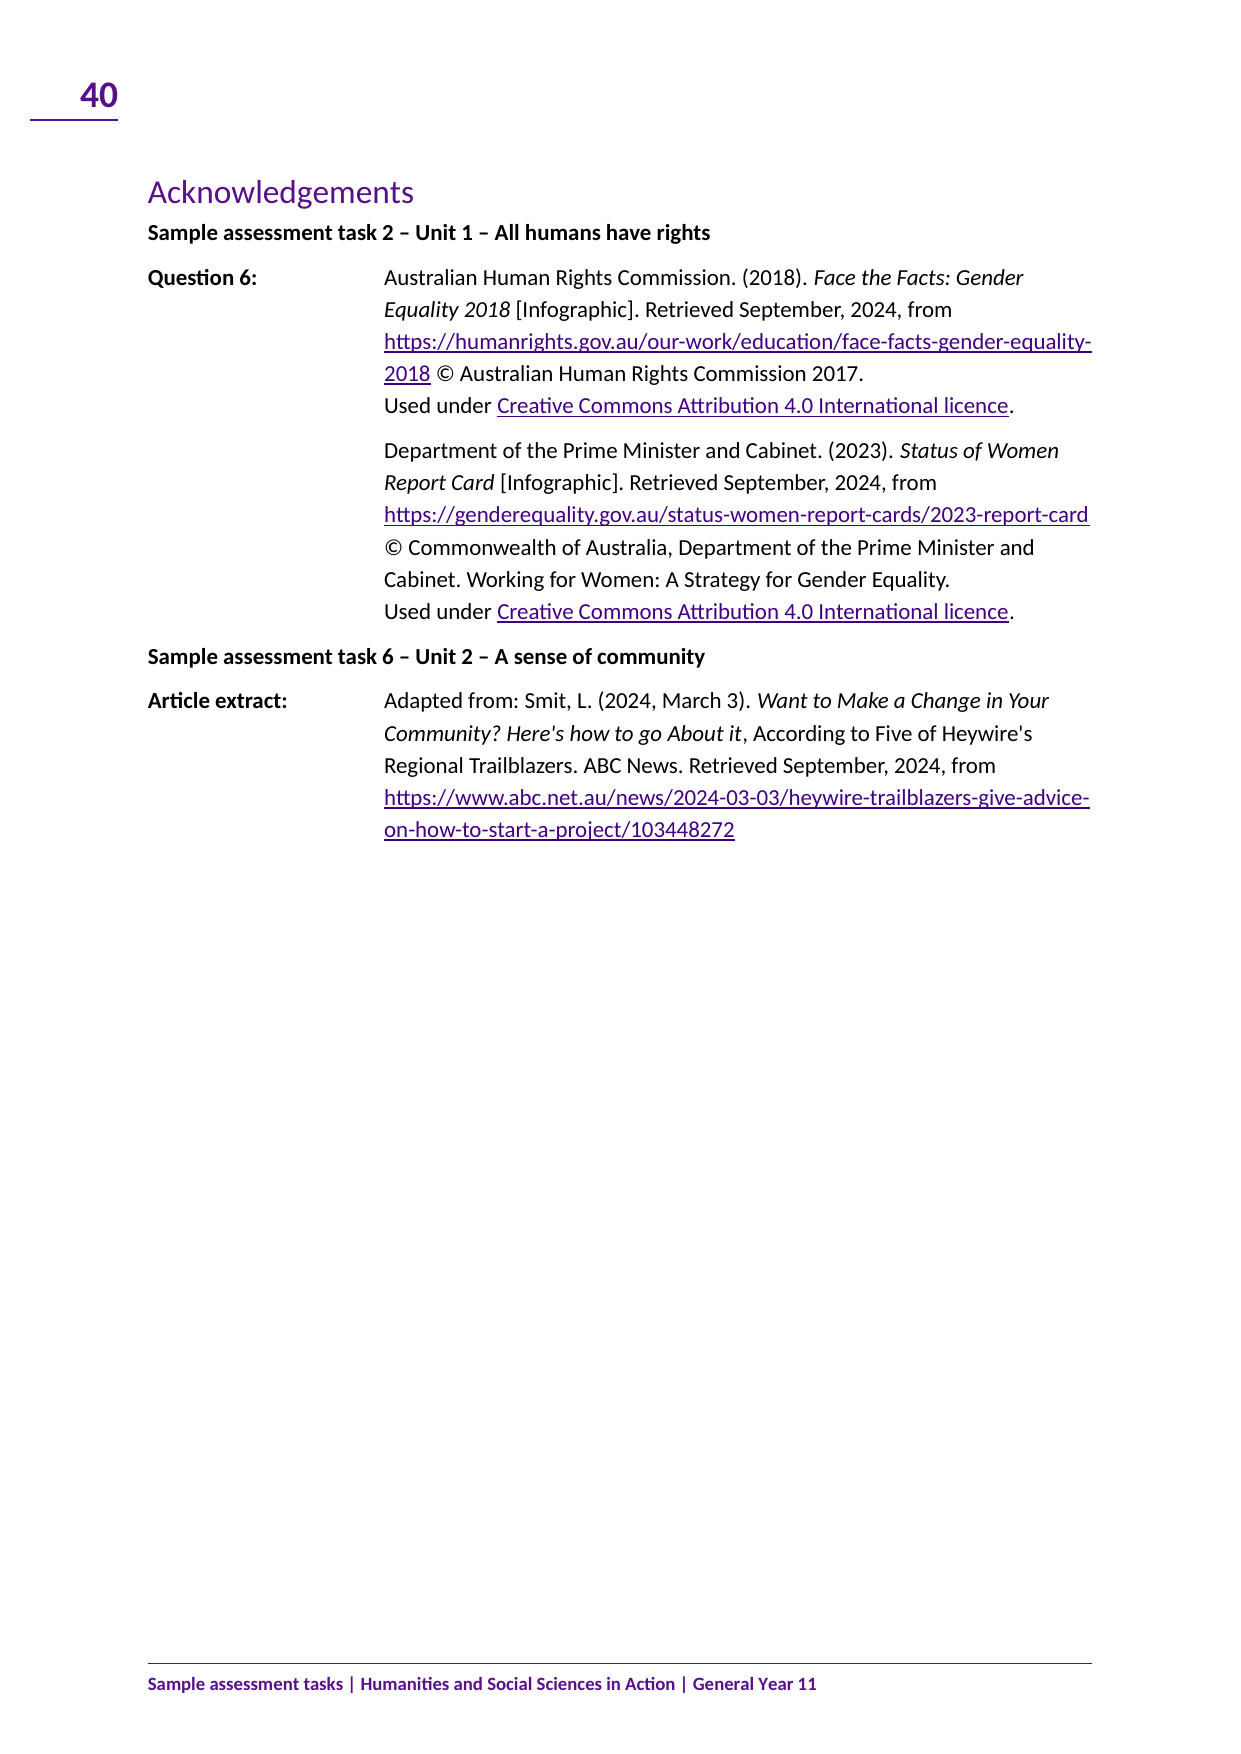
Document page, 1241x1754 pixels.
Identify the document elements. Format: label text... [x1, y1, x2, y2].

text Sample assessment task 2 – Unit 1 – All humans have rights [148, 218, 1092, 246]
text Article extract: Adapted from: Smit, L. (2024, March 3). Want to Make a Change in Your Community? Here's how to go About it, According to Five of Heywire's Regional Trailblazers. ABC News. Retrieved September, 2024, from https://www.abc.net.au/news/2024-03-03/heywire-trailblazers-give-advice-on-how-to-start-a-project/103448272 [148, 686, 1092, 843]
subtitle Acknowledgements [148, 171, 1092, 212]
text Question 6: Australian Human Rights Commission. (2018). Face the Facts: Gender Equality 2018 [Infographic]. Retrieved September, 2024, from https://humanrights.gov.au/our-work/education/face-facts-gender-equality-2018 © Australian Human Rights Commission 2017. Used under Creative Commons Attribution 4.0 International licence. [148, 263, 1092, 419]
text Sample assessment task 6 – Unit 2 – A sense of community [148, 642, 1092, 670]
text Department of the Prime Minister and Cabinet. (2023). Status of Women Report Card [Infographic]. Retrieved September, 2024, from https://genderequality.gov.au/status-women-report-cards/2023-report-card © Commonwealth of Australia, Department of the Prime Minister and Cabinet. Working for Women: A Strategy for Gender Equality. Used under Creative Commons Attribution 4.0 International licence. [148, 436, 1092, 625]
